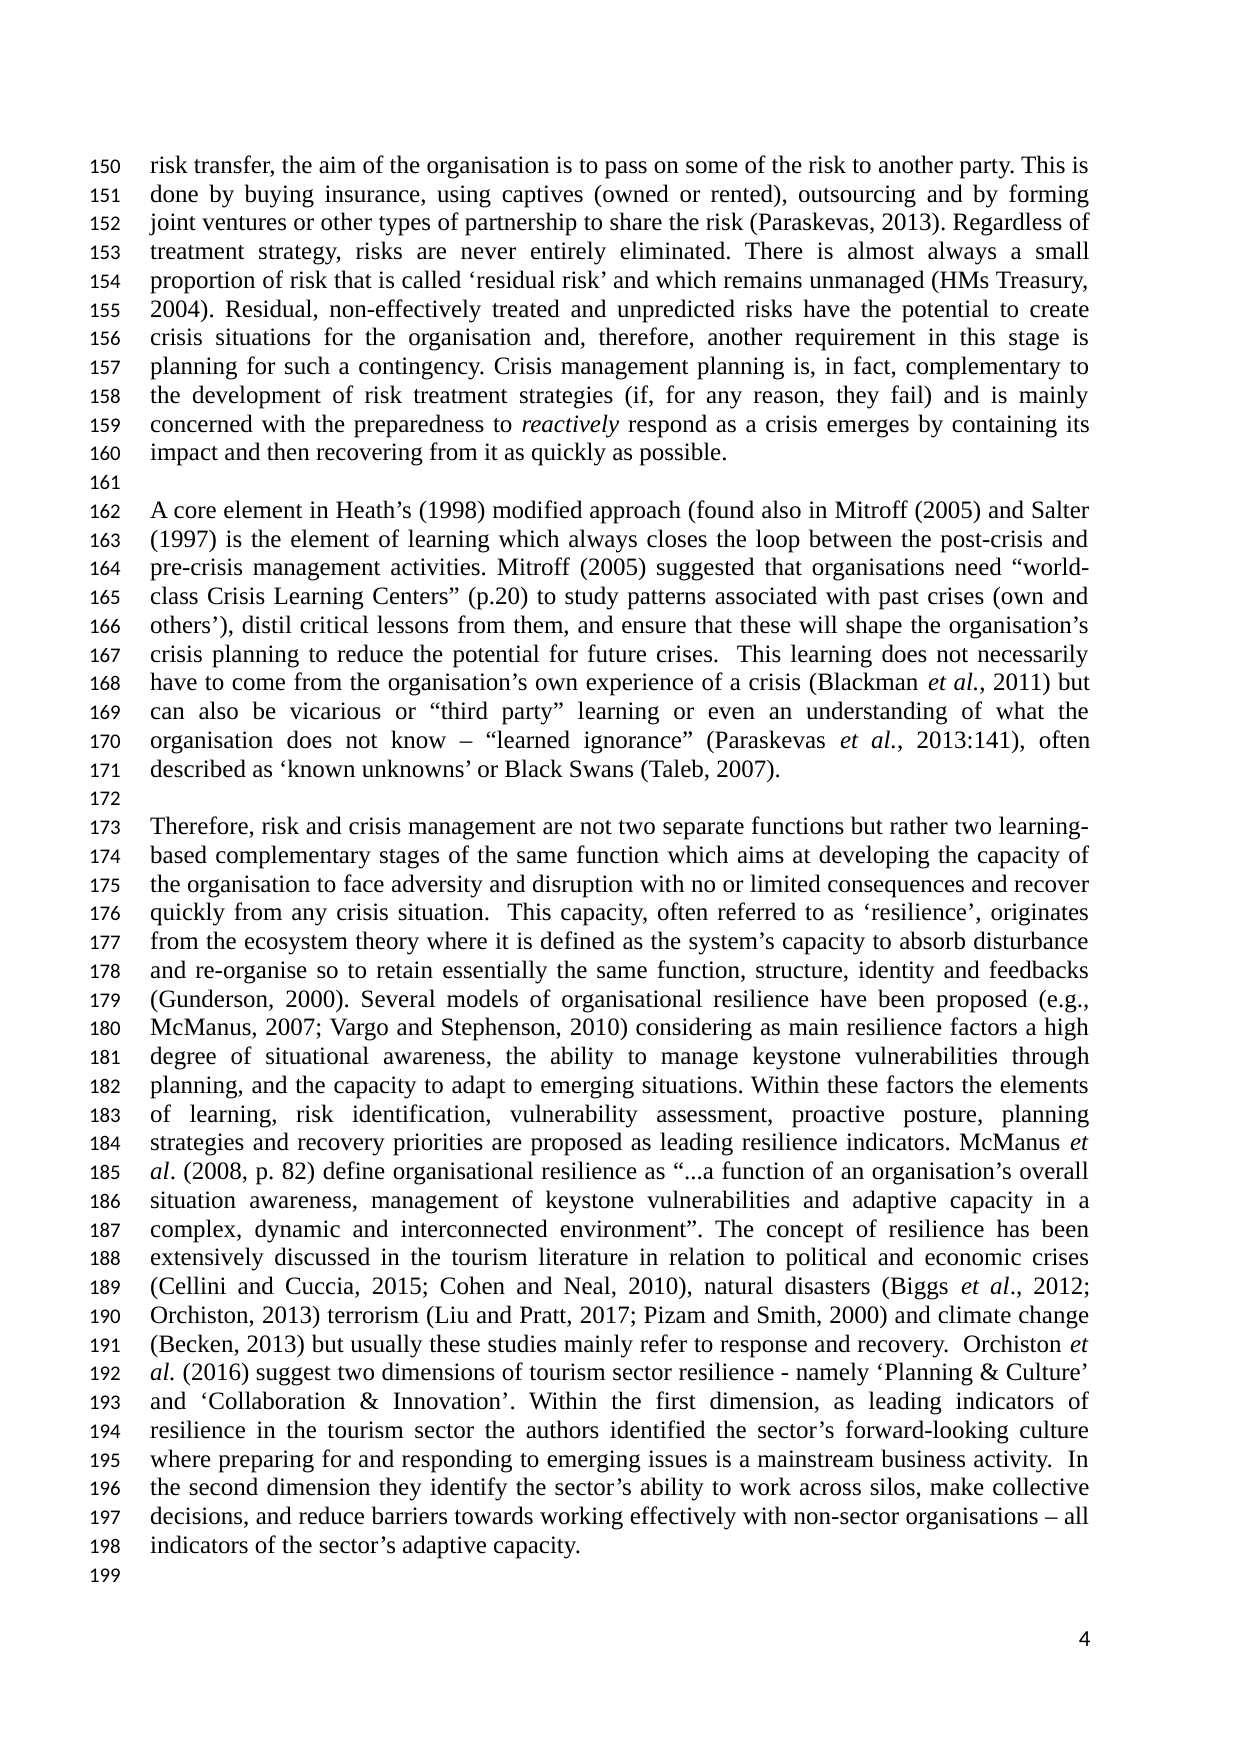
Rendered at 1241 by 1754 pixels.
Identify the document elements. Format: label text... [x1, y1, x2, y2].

text Therefore, risk and crisis management are not two separate functions but rather two learning-based complementary stages of the same function which aims at developing the capacity of the organisation to face adversity and disruption with no or limited consequences and recover quickly from any crisis situation. This capacity, often referred to as ‘resilience’, originates from the ecosystem theory where it is defined as the system’s capacity to absorb disturbance and re-organise so to retain essentially the same function, structure, identity and feedbacks (Gunderson, 2000). Several models of organisational resilience have been proposed (e.g., McManus, 2007; Vargo and Stephenson, 2010) considering as main resilience factors a high degree of situational awareness, the ability to manage keystone vulnerabilities through planning, and the capacity to adapt to emerging situations. Within these factors the elements of learning, risk identification, vulnerability assessment, proactive posture, planning strategies and recovery priorities are proposed as leading resilience indicators. McManus et al. (2008, p. 82) define organisational resilience as “...a function of an organisation’s overall situation awareness, management of keystone vulnerabilities and adaptive capacity in a complex, dynamic and interconnected environment”. The concept of resilience has been extensively discussed in the tourism literature in relation to political and economic crises (Cellini and Cuccia, 2015; Cohen and Neal, 2010), natural disasters (Biggs et al., 2012; Orchiston, 2013) terrorism (Liu and Pratt, 2017; Pizam and Smith, 2000) and climate change (Becken, 2013) but usually these studies mainly refer to response and recovery. Orchiston et al. (2016) suggest two dimensions of tourism sector resilience - namely ‘Planning & Culture’ and ‘Collaboration & Innovation’. Within the first dimension, as leading indicators of resilience in the tourism sector the authors identified the sector’s forward-looking culture where preparing for and responding to emerging issues is a mainstream business activity. In the second dimension they identify the sector’s ability to work across silos, make collective decisions, and reduce barriers towards working effectively with non-sector organisations – all indicators of the sector’s adaptive capacity. [150, 811, 1090, 1559]
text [150, 150, 1090, 466]
text A core element in Heath’s (1998) modified approach (found also in Mitroff (2005) and Salter (1997) is the element of learning which always closes the loop between the post-crisis and pre-crisis management activities. Mitroff (2005) suggested that organisations need “world-class Crisis Learning Centers” (p.20) to study patterns associated with past crises (own and others’), distil critical lessons from them, and ensure that these will shape the organisation’s crisis planning to reduce the potential for future crises. This learning does not necessarily have to come from the organisation’s own experience of a crisis (Blackman et al., 2011) but can also be vicarious or “third party” learning or even an understanding of what the organisation does not know – “learned ignorance” (Paraskevas et al., 2013:141), often described as ‘known unknowns’ or Black Swans (Taleb, 2007). [150, 495, 1090, 782]
